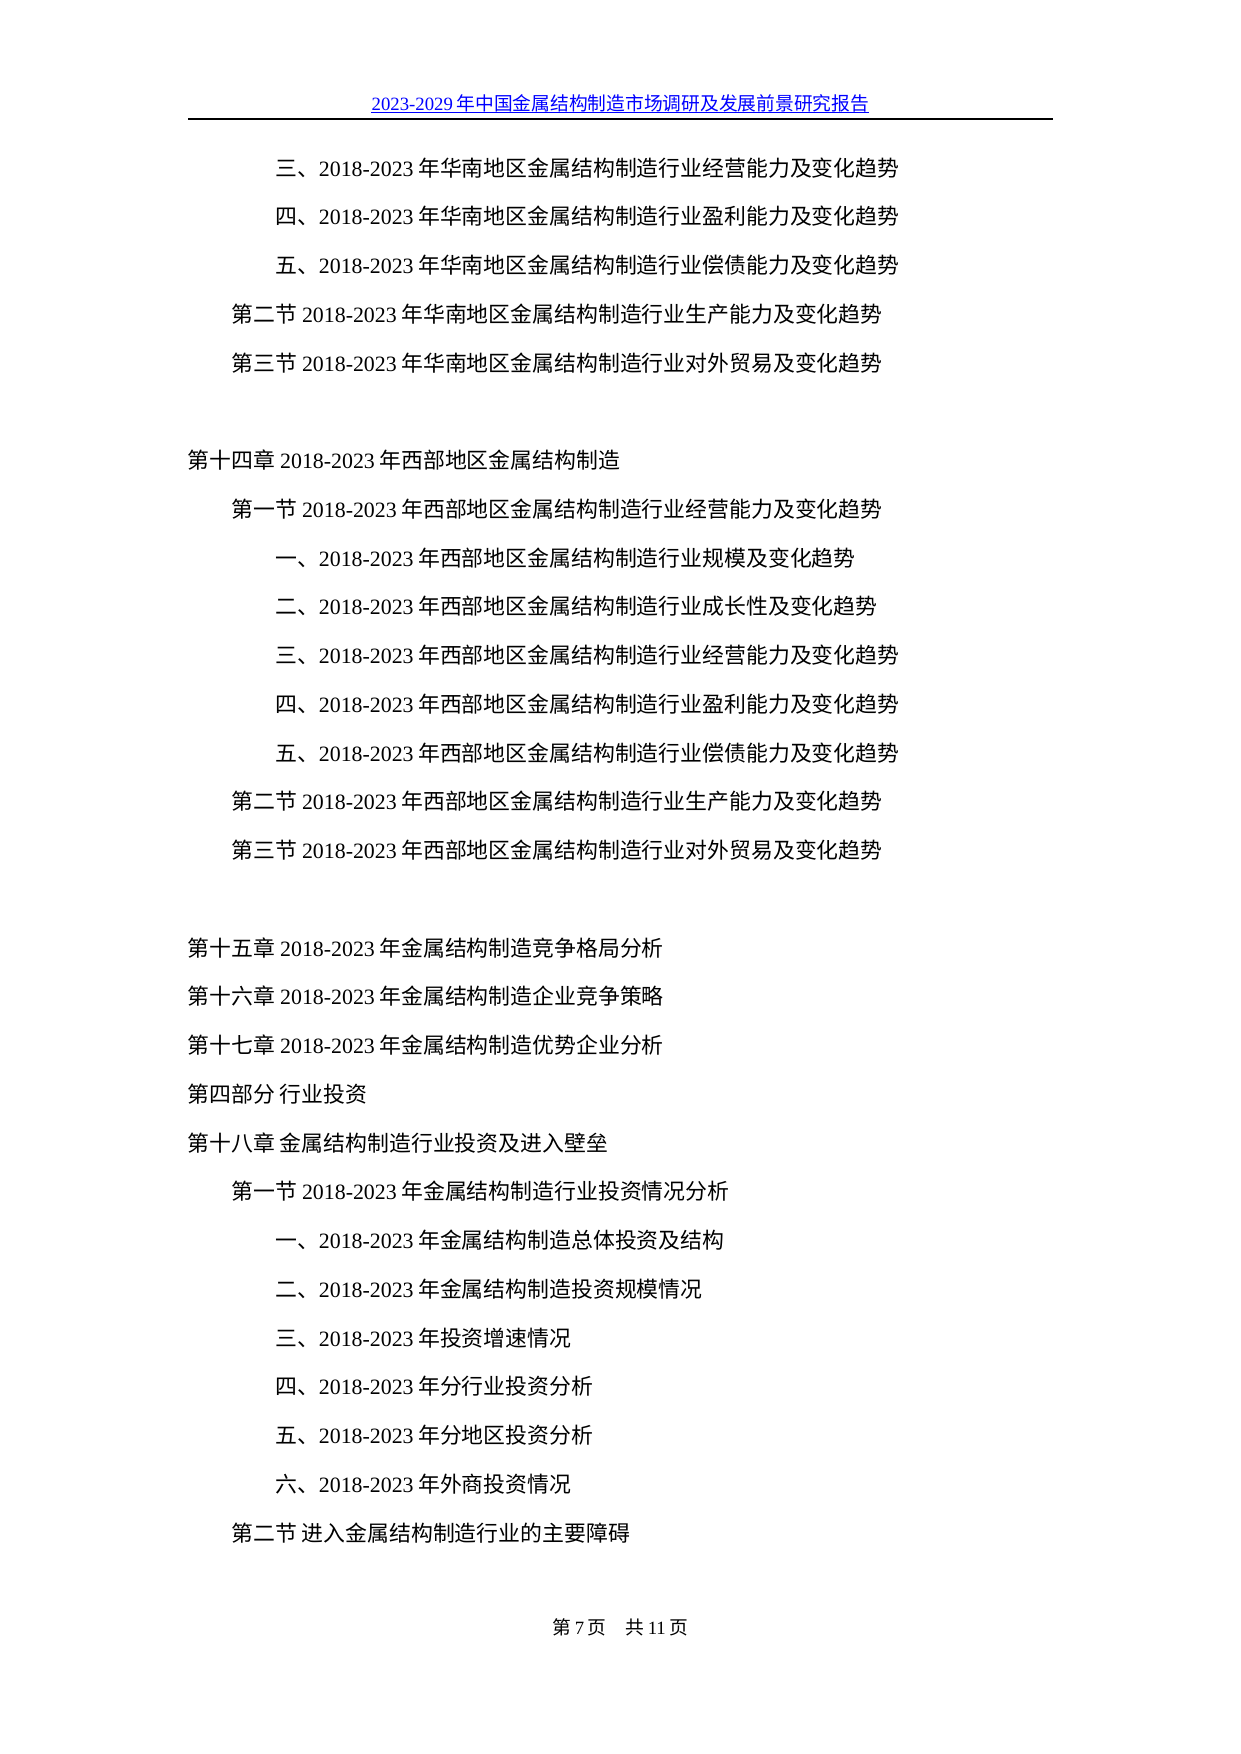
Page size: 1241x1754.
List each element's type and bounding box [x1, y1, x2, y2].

text [187, 150, 1053, 1548]
